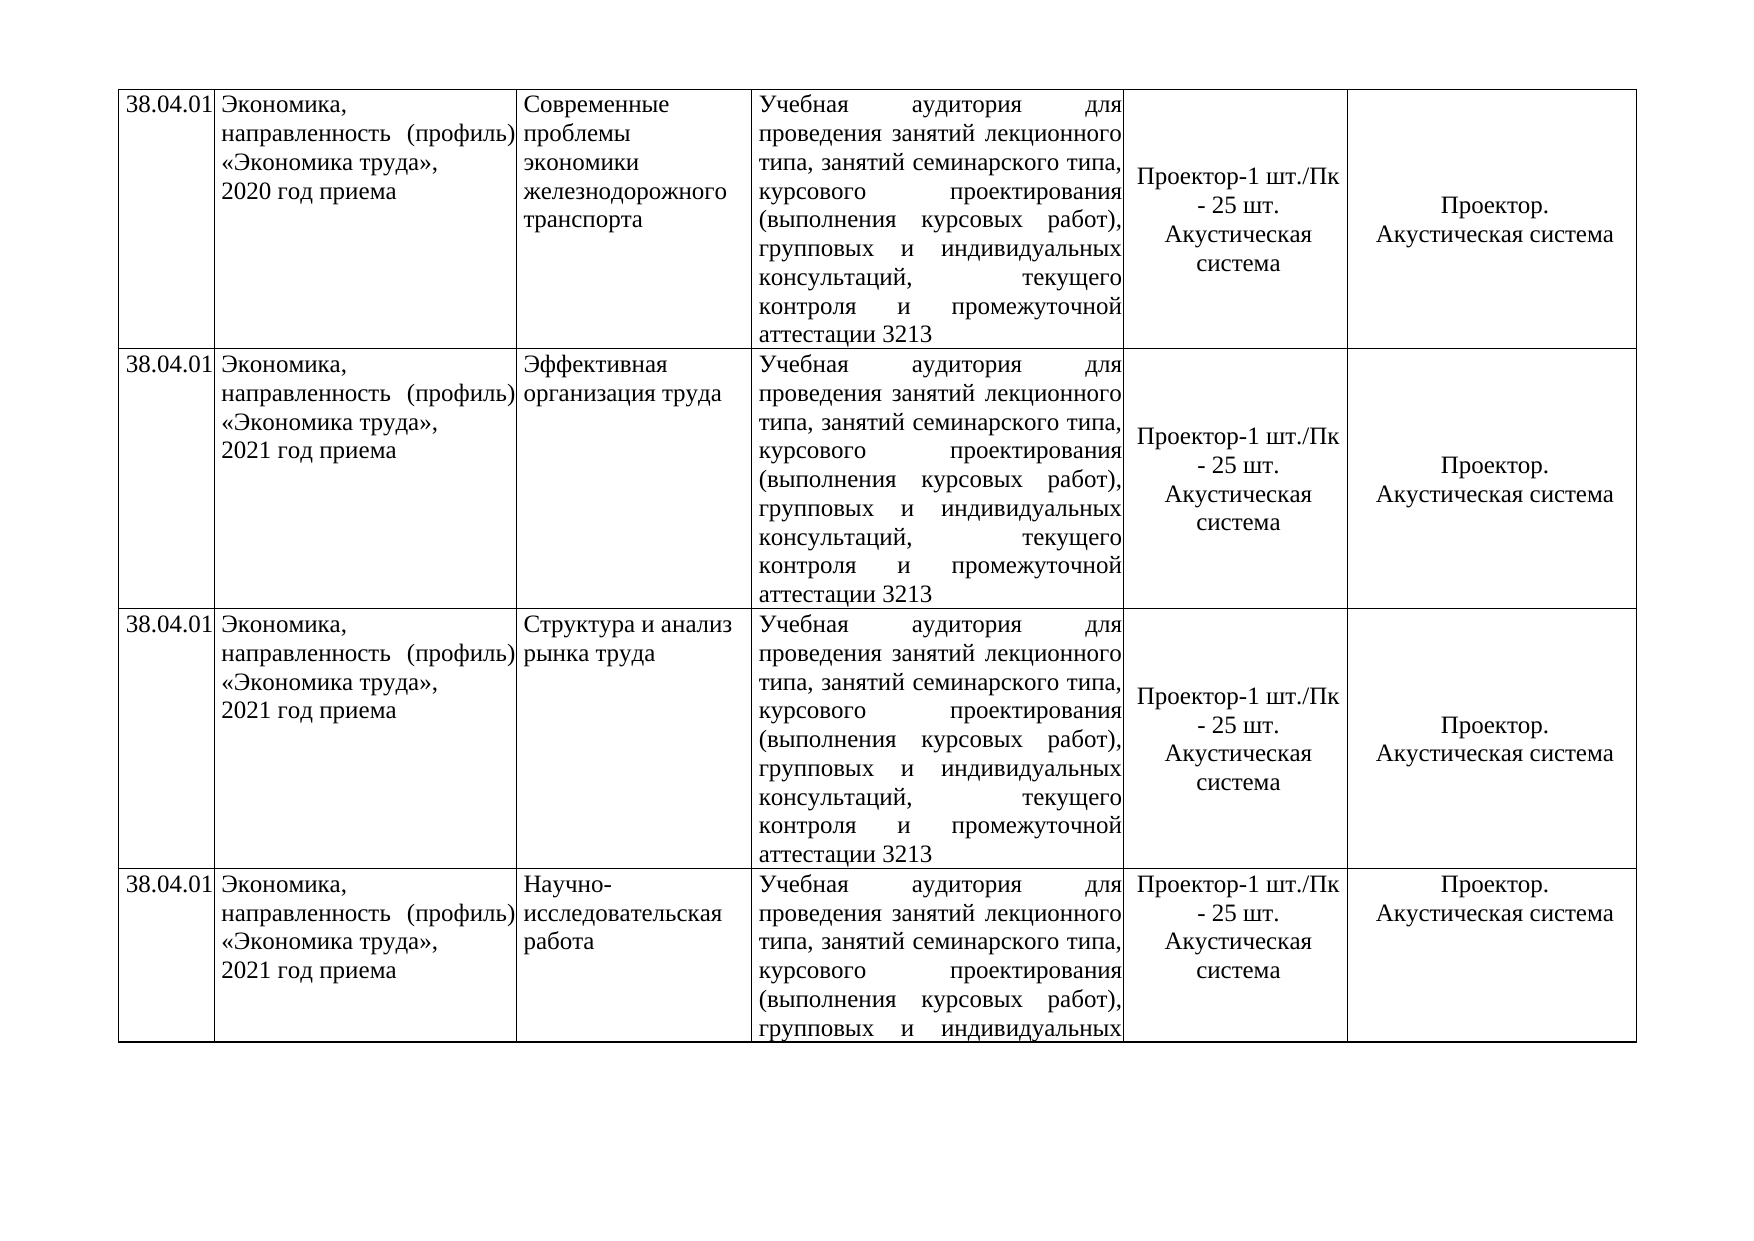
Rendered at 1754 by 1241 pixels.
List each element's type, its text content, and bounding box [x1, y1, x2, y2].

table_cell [1348, 869, 1636, 1041]
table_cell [752, 869, 1123, 1041]
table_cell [1348, 90, 1636, 348]
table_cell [752, 90, 1123, 348]
table_cell Экономика, направленность (профиль) «Экономика труда», 2021 год приема [215, 609, 516, 868]
table_cell 38.04.01 [119, 609, 214, 868]
table_cell Проектор. Акустическая система [1348, 349, 1636, 608]
table_cell 38.04.01 [119, 869, 214, 1041]
table_cell Проектор-1 шт./Пк - 25 шт. Акустическая система [1124, 349, 1347, 608]
table_cell 38.04.01 [119, 349, 214, 608]
table_cell Экономика, направленность (профиль) «Экономика труда», 2020 год приема [215, 90, 516, 348]
table_cell Структура и анализ рынка труда [517, 609, 751, 868]
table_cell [1124, 90, 1347, 348]
table_cell Эффективная организация труда [517, 349, 751, 608]
table_cell Проектор-1 шт./Пк - 25 шт. Акустическая система [1124, 609, 1347, 868]
table_cell 38.04.01 [119, 90, 214, 348]
table_cell Проектор. Акустическая система [1348, 609, 1636, 868]
table_cell Современные проблемы экономики железнодорожного транспорта [517, 90, 751, 348]
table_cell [517, 869, 751, 1041]
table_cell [215, 869, 516, 1041]
table_cell Экономика, направленность (профиль) «Экономика труда», 2021 год приема [215, 349, 516, 608]
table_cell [1124, 869, 1347, 1041]
